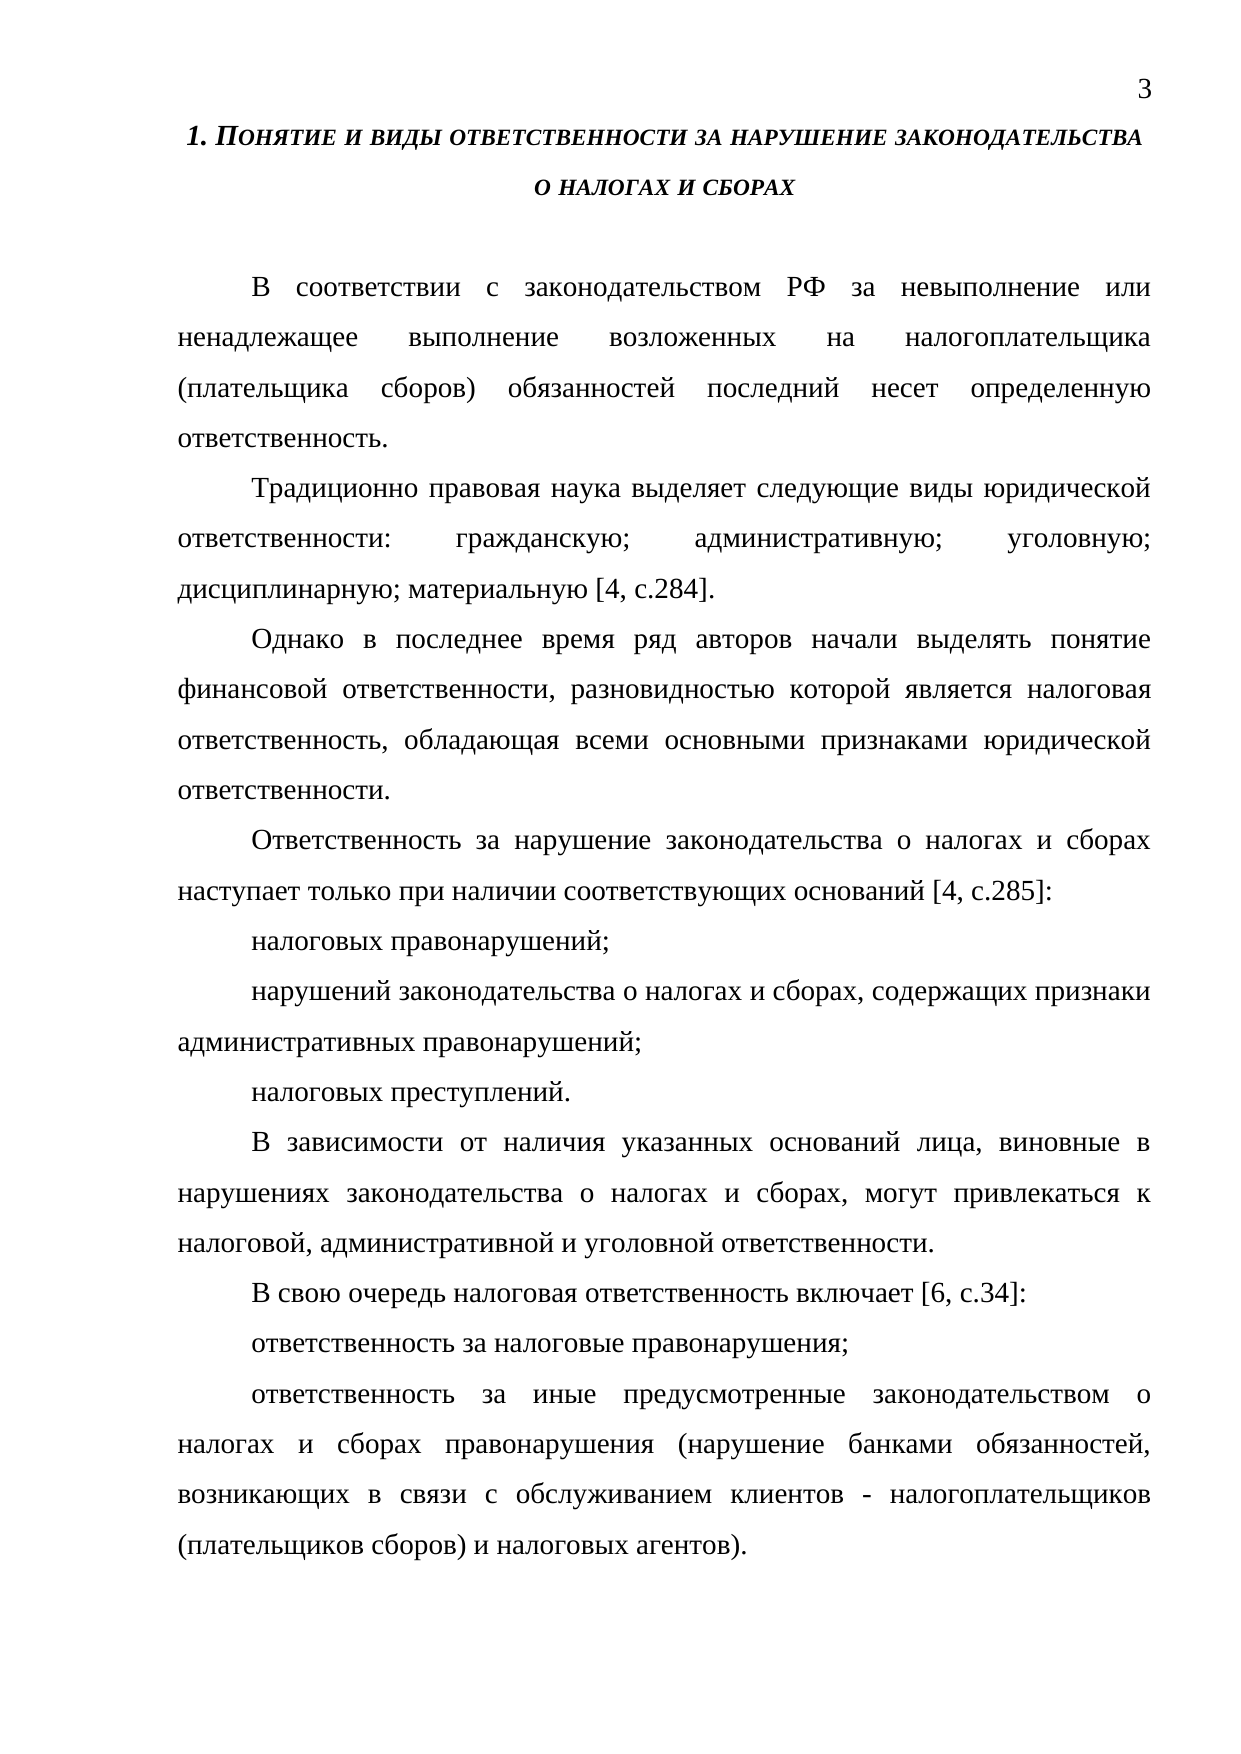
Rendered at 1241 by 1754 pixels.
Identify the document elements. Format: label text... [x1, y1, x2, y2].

text В свою очередь налоговая ответственность включает [6, с.34]: [177, 1275, 1152, 1309]
text В зависимости от наличия указанных оснований лица, виновные в нарушениях законодательства о налогах и сборах, могут привлекаться к налоговой, административной и уголовной ответственности. [177, 1124, 1152, 1258]
text ответственность за иные предусмотренные законодательством о налогах и сборах правонарушения (нарушение банками обязанностей, возникающих в связи с обслуживанием клиентов - налогоплательщиков (плательщиков сборов) и налоговых агентов). [177, 1376, 1152, 1560]
text налоговых преступлений. [177, 1074, 1152, 1108]
text Ответственность за нарушение законодательства о налогах и сборах наступает только при наличии соответствующих оснований [4, с.285]: [177, 822, 1152, 906]
text Традиционно правовая наука выделяет следующие виды юридической ответственности: гражданскую; административную; уголовную; дисциплинарную; материальную [4, с.284]. [177, 470, 1152, 604]
text Однако в последнее время ряд авторов начали выделять понятие финансовой ответственности, разновидностью которой является налоговая ответственность, обладающая всеми основными признаками юридической ответственности. [177, 621, 1152, 806]
subtitle 1. Понятие и виды ответственности за нарушение законодательства о налогах и сборах [177, 118, 1152, 202]
text ответственность за налоговые правонарушения; [177, 1326, 1152, 1359]
text нарушений законодательства о налогах и сборах, содержащих признаки административных правонарушений; [177, 973, 1152, 1057]
text В соответствии с законодательством РФ за невыполнение или ненадлежащее выполнение возложенных на налогоплательщика (плательщика сборов) обязанностей последний несет определенную ответственность. [177, 269, 1152, 453]
text налоговых правонарушений; [177, 923, 1152, 957]
